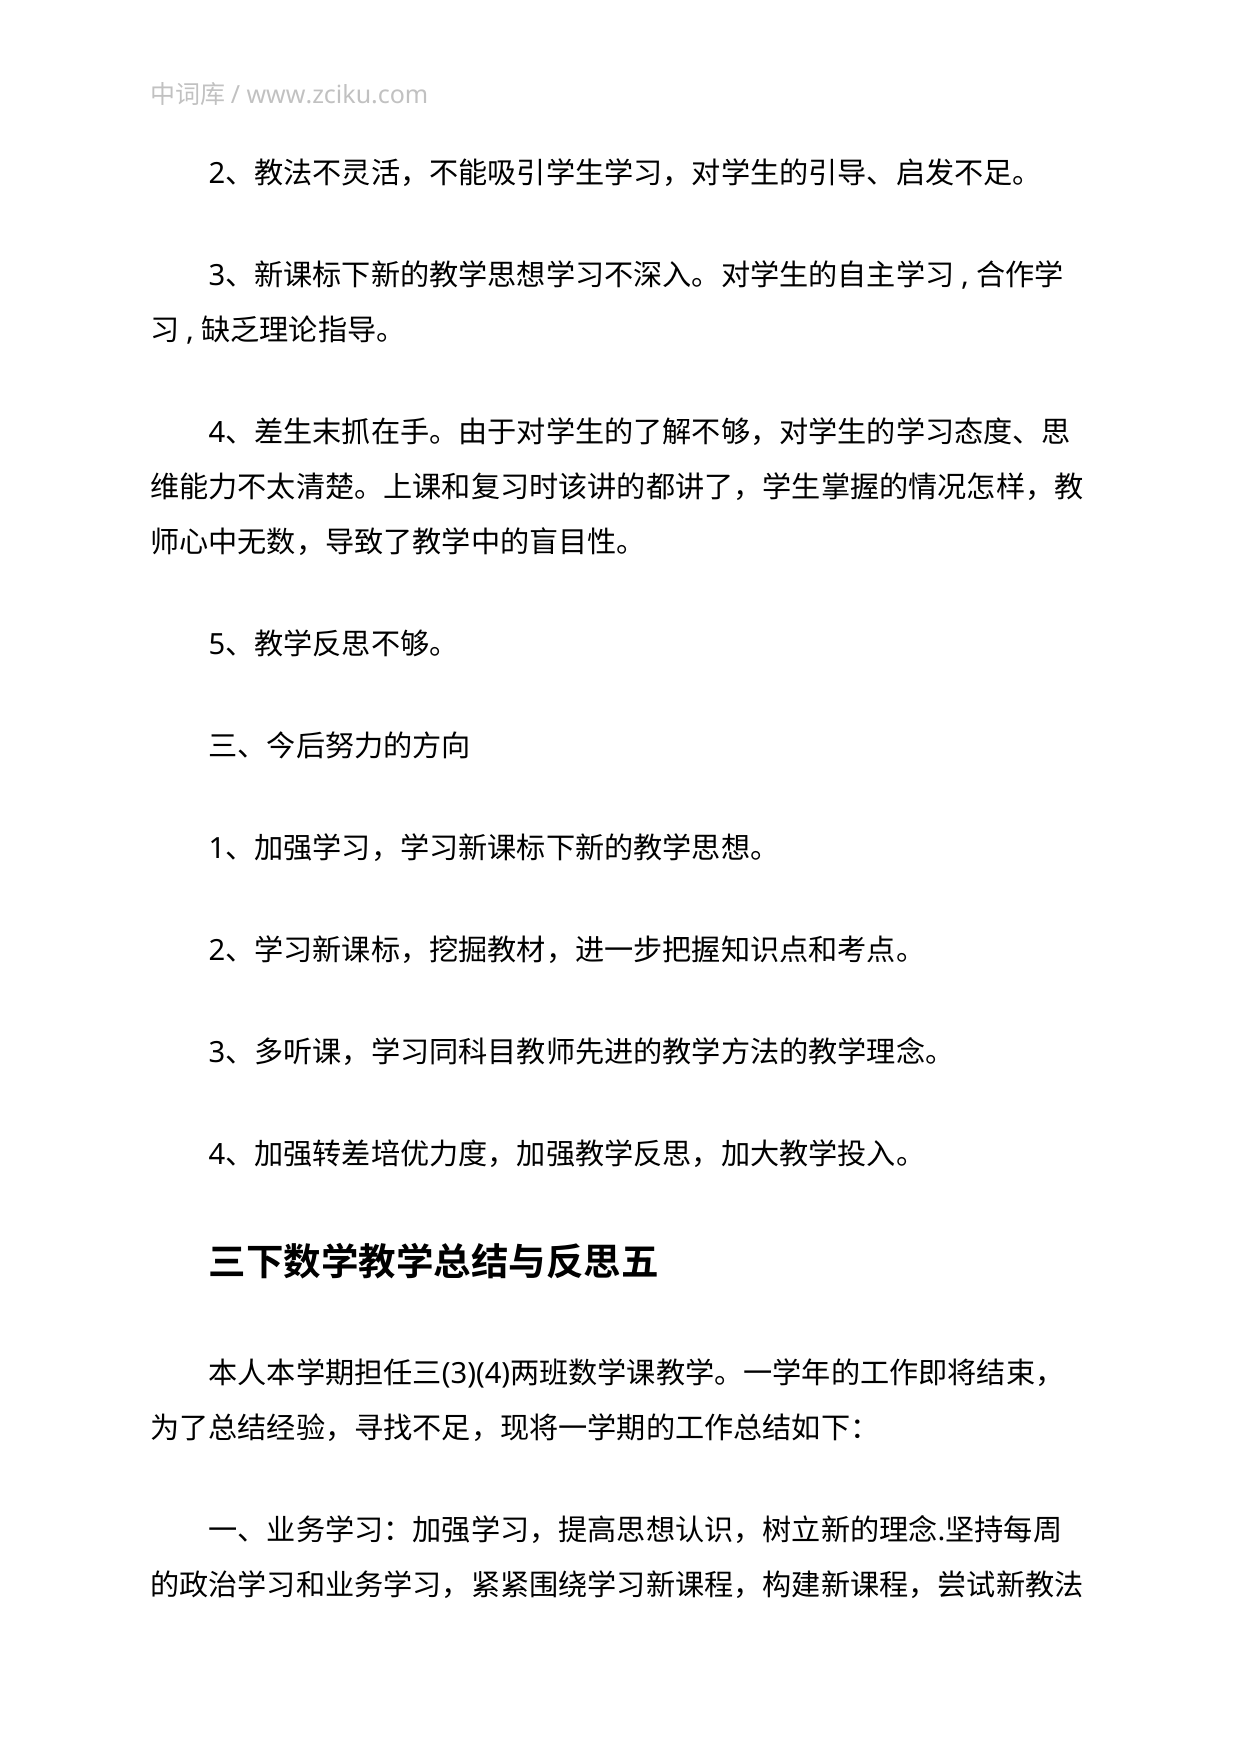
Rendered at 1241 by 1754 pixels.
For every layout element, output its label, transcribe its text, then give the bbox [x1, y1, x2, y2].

text 5、教学反思不够。 [150, 621, 1090, 663]
text 2、学习新课标，挖掘教材，进一步把握知识点和考点。 [150, 926, 1090, 969]
text 3、多听课，学习同科目教师先进的教学方法的教学理念。 [150, 1028, 1090, 1071]
text 2、教法不灵活，不能吸引学生学习，对学生的引导、启发不足。 [150, 150, 1090, 192]
text 4、差生末抓在手。由于对学生的了解不够，对学生的学习态度、思维能力不太清楚。上课和复习时该讲的都讲了，学生掌握的情况怎样，教师心中无数，导致了教学中的盲目性。 [150, 409, 1090, 561]
text 三下数学教学总结与反思五 [150, 1232, 1090, 1287]
text 三、今后努力的方向 [150, 723, 1090, 765]
text 本人本学期担任三(3)(4)两班数学课教学。一学年的工作即将结束，为了总结经验，寻找不足，现将一学期的工作总结如下： [150, 1350, 1090, 1447]
text 4、加强转差培优力度，加强教学反思，加大教学投入。 [150, 1130, 1090, 1173]
text 1、加强学习，学习新课标下新的教学思想。 [150, 824, 1090, 867]
text 3、新课标下新的教学思想学习不深入。对学生的自主学习 , 合作学习 , 缺乏理论指导。 [150, 252, 1090, 349]
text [150, 1506, 1090, 1604]
